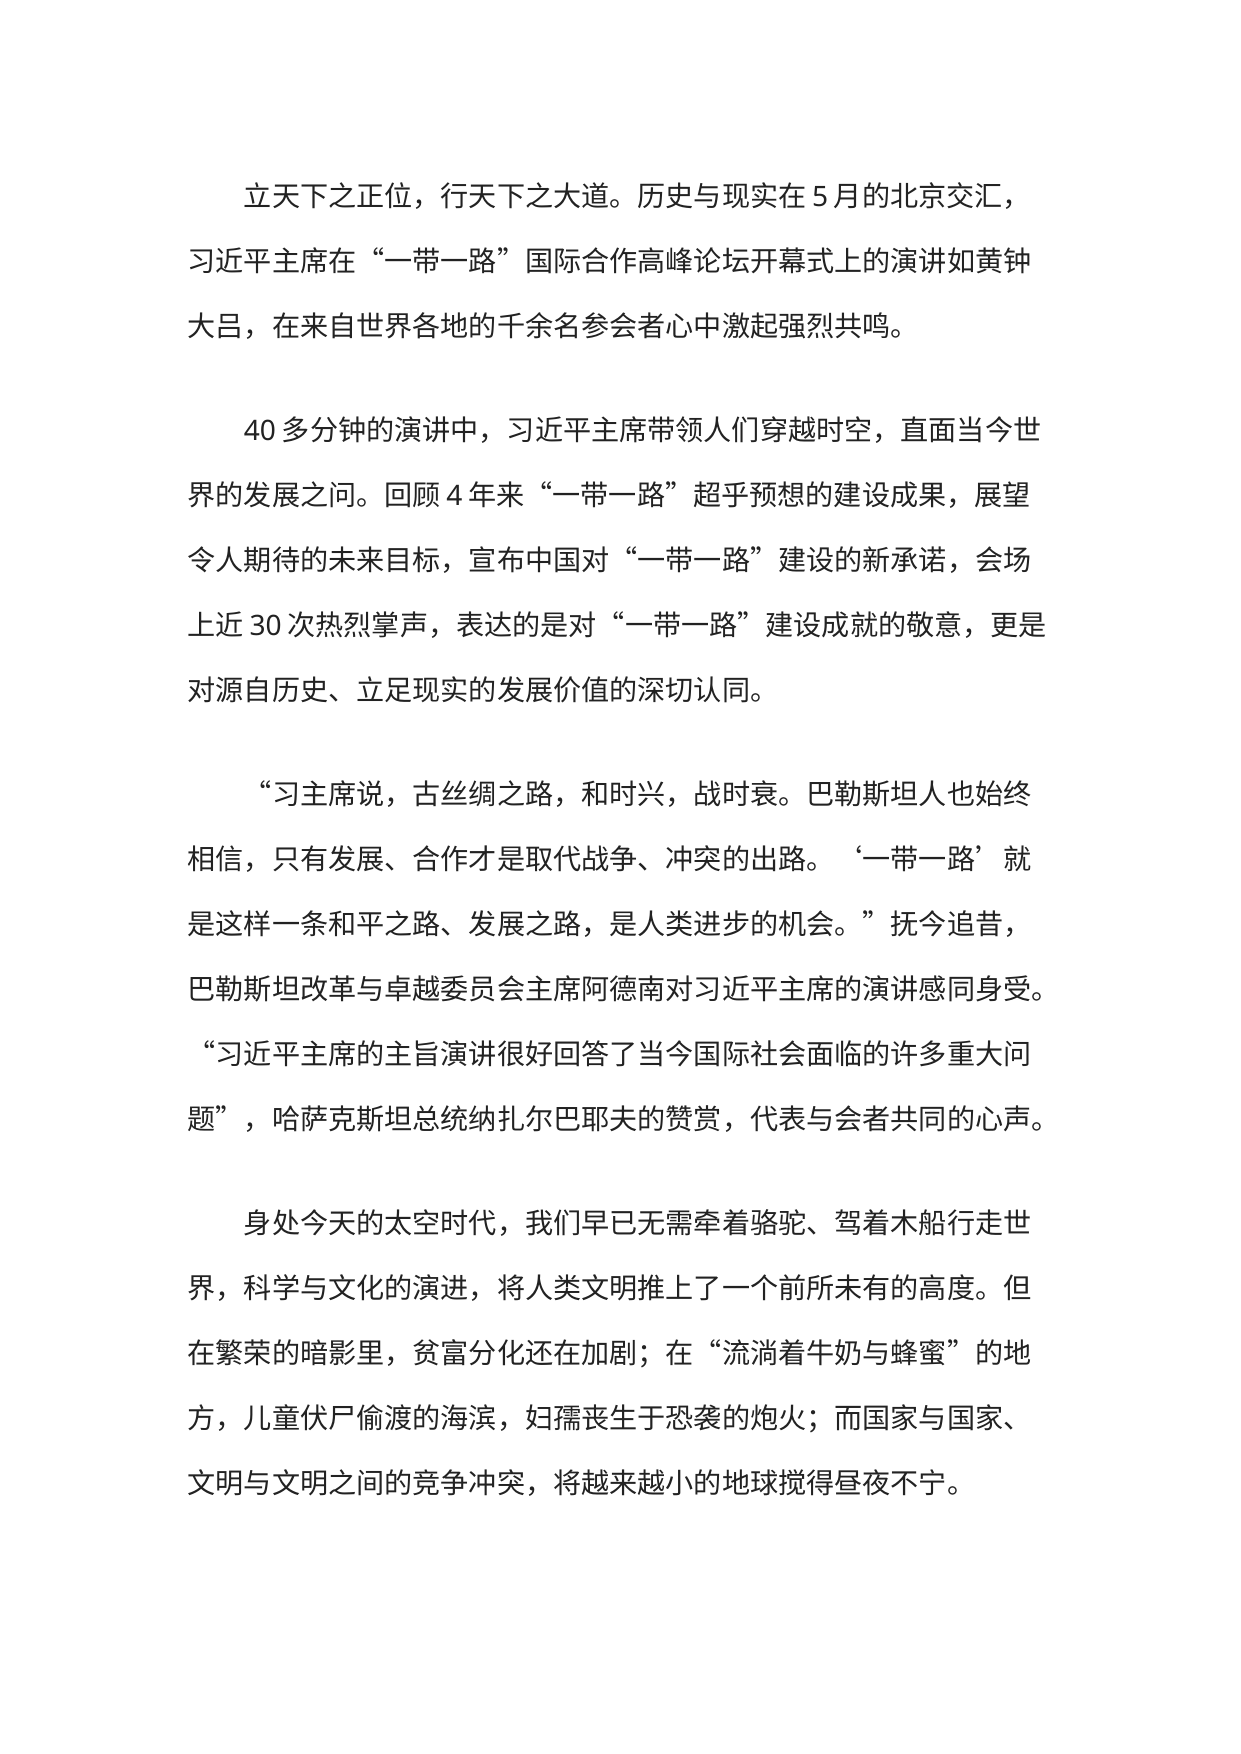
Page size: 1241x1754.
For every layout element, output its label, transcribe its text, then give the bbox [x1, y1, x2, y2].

text 身处今天的太空时代，我们早已无需牵着骆驼、驾着木船行走世界，科学与文化的演进，将人类文明推上了一个前所未有的高度。但在繁荣的暗影里，贫富分化还在加剧；在“流淌着牛奶与蜂蜜”的地方，儿童伏尸偷渡的海滨，妇孺丧生于恐袭的炮火；而国家与国家、文明与文明之间的竞争冲突，将越来越小的地球搅得昼夜不宁。 [187, 1189, 1053, 1514]
text 40多分钟的演讲中，习近平主席带领人们穿越时空，直面当今世界的发展之问。回顾4年来“一带一路”超乎预想的建设成果，展望令人期待的未来目标，宣布中国对“一带一路”建设的新承诺，会场上近30次热烈掌声，表达的是对“一带一路”建设成就的敬意，更是对源自历史、立足现实的发展价值的深切认同。 [187, 396, 1053, 721]
text “习主席说，古丝绸之路，和时兴，战时衰。巴勒斯坦人也始终相信，只有发展、合作才是取代战争、冲突的出路。‘一带一路’就是这样一条和平之路、发展之路，是人类进步的机会。”抚今追昔，巴勒斯坦改革与卓越委员会主席阿德南对习近平主席的演讲感同身受。“习近平主席的主旨演讲很好回答了当今国际社会面临的许多重大问题”，哈萨克斯坦总统纳扎尔巴耶夫的赞赏，代表与会者共同的心声。 [187, 760, 1053, 1150]
text 立天下之正位，行天下之大道。历史与现实在5月的北京交汇，习近平主席在“一带一路”国际合作高峰论坛开幕式上的演讲如黄钟大吕，在来自世界各地的千余名参会者心中激起强烈共鸣。 [187, 162, 1053, 357]
